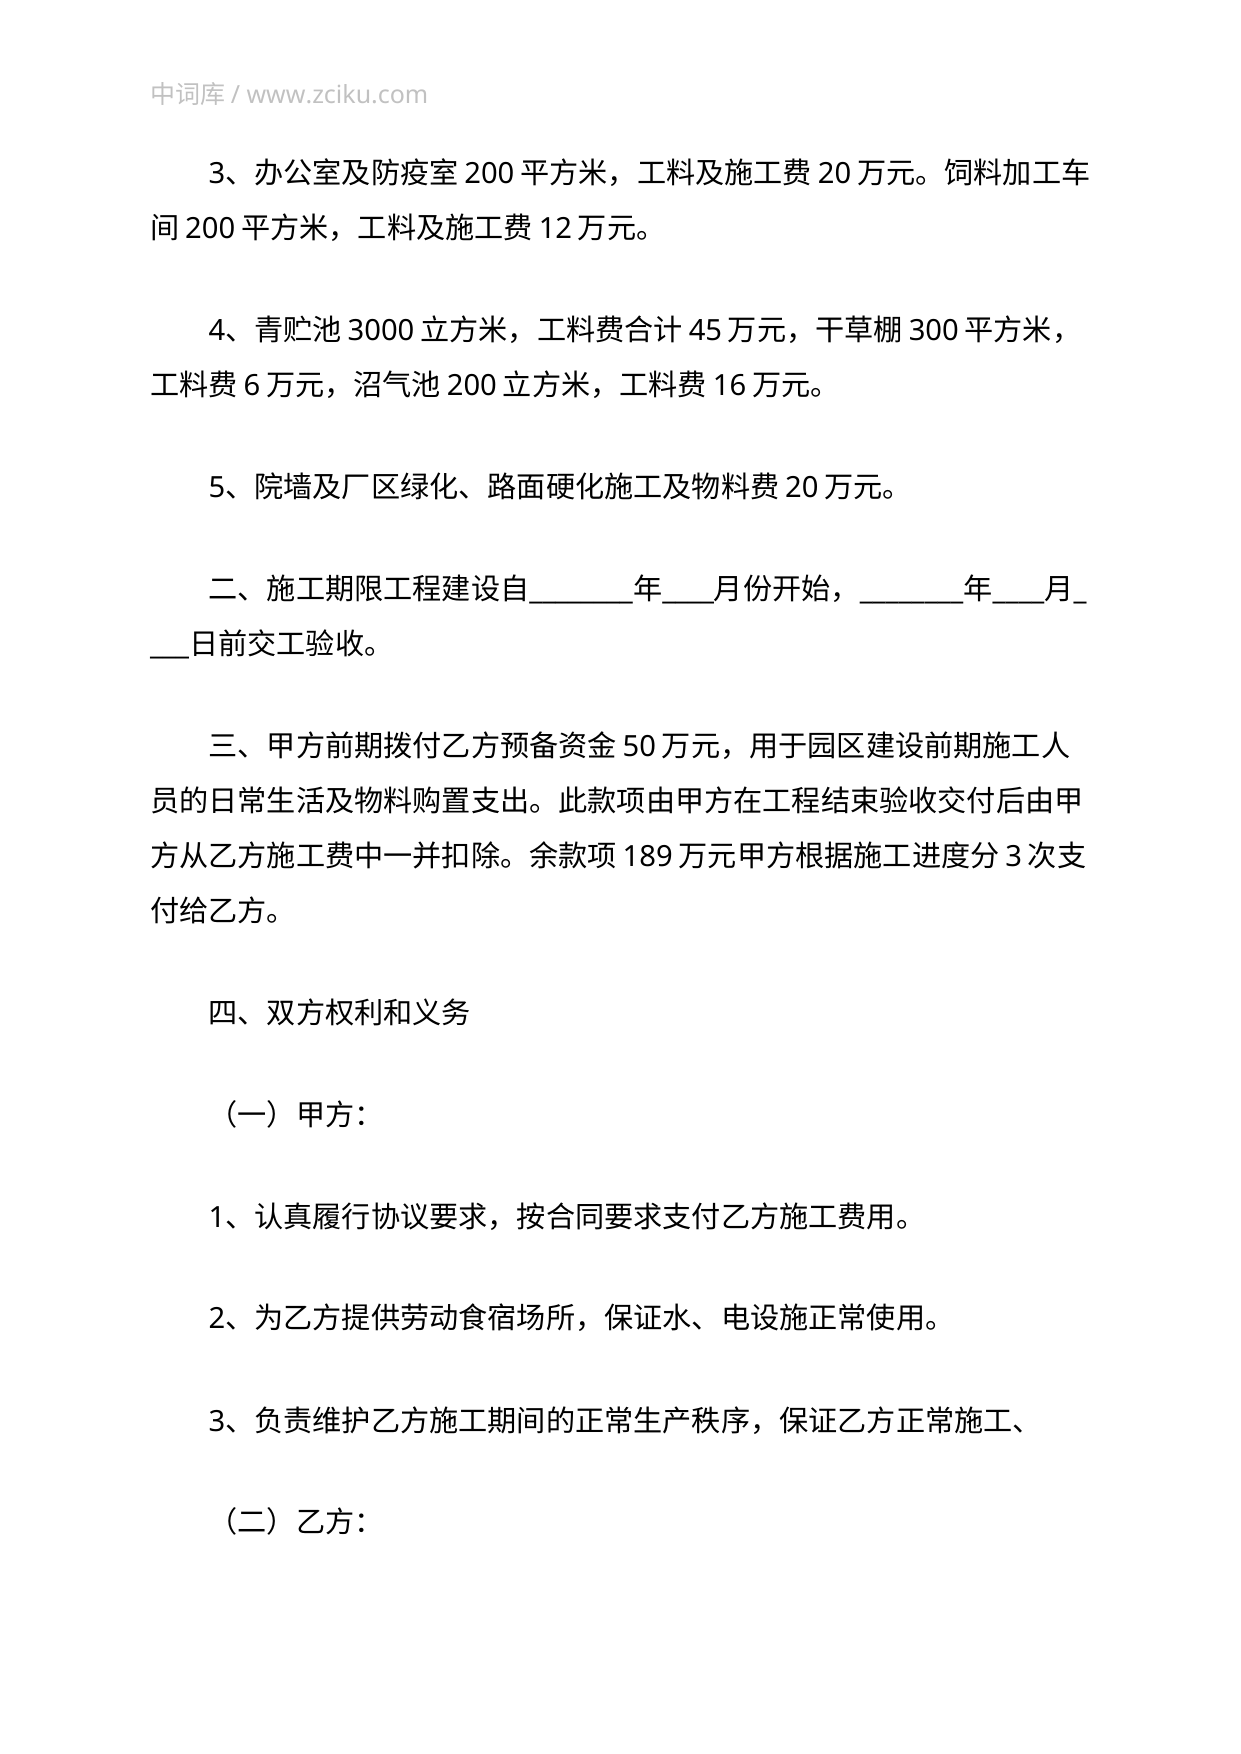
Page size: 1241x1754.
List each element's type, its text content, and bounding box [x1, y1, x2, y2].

text 5、院墙及厂区绿化、路面硬化施工及物料费20万元。 [150, 464, 1090, 506]
text 3、负责维护乙方施工期间的正常生产秩序，保证乙方正常施工、 [150, 1397, 1090, 1439]
text 四、双方权利和义务 [150, 989, 1090, 1032]
text 三、甲方前期拨付乙方预备资金50万元，用于园区建设前期施工人员的日常生活及物料购置支出。此款项由甲方在工程结束验收交付后由甲方从乙方施工费中一并扣除。余款项189万元甲方根据施工进度分3次支付给乙方。 [150, 723, 1090, 930]
text 二、施工期限工程建设自________年____月份开始，________年____月____日前交工验收。 [150, 566, 1090, 663]
text 3、办公室及防疫室200平方米，工料及施工费20万元。饲料加工车间200平方米，工料及施工费12万元。 [150, 150, 1090, 247]
text （二）乙方： [150, 1499, 1090, 1541]
text 2、为乙方提供劳动食宿场所，保证水、电设施正常使用。 [150, 1295, 1090, 1337]
text 4、青贮池3000立方米，工料费合计45万元，干草棚300平方米，工料费6万元，沼气池200立方米，工料费16万元。 [150, 307, 1090, 404]
text （一）甲方： [150, 1091, 1090, 1134]
text 1、认真履行协议要求，按合同要求支付乙方施工费用。 [150, 1193, 1090, 1236]
